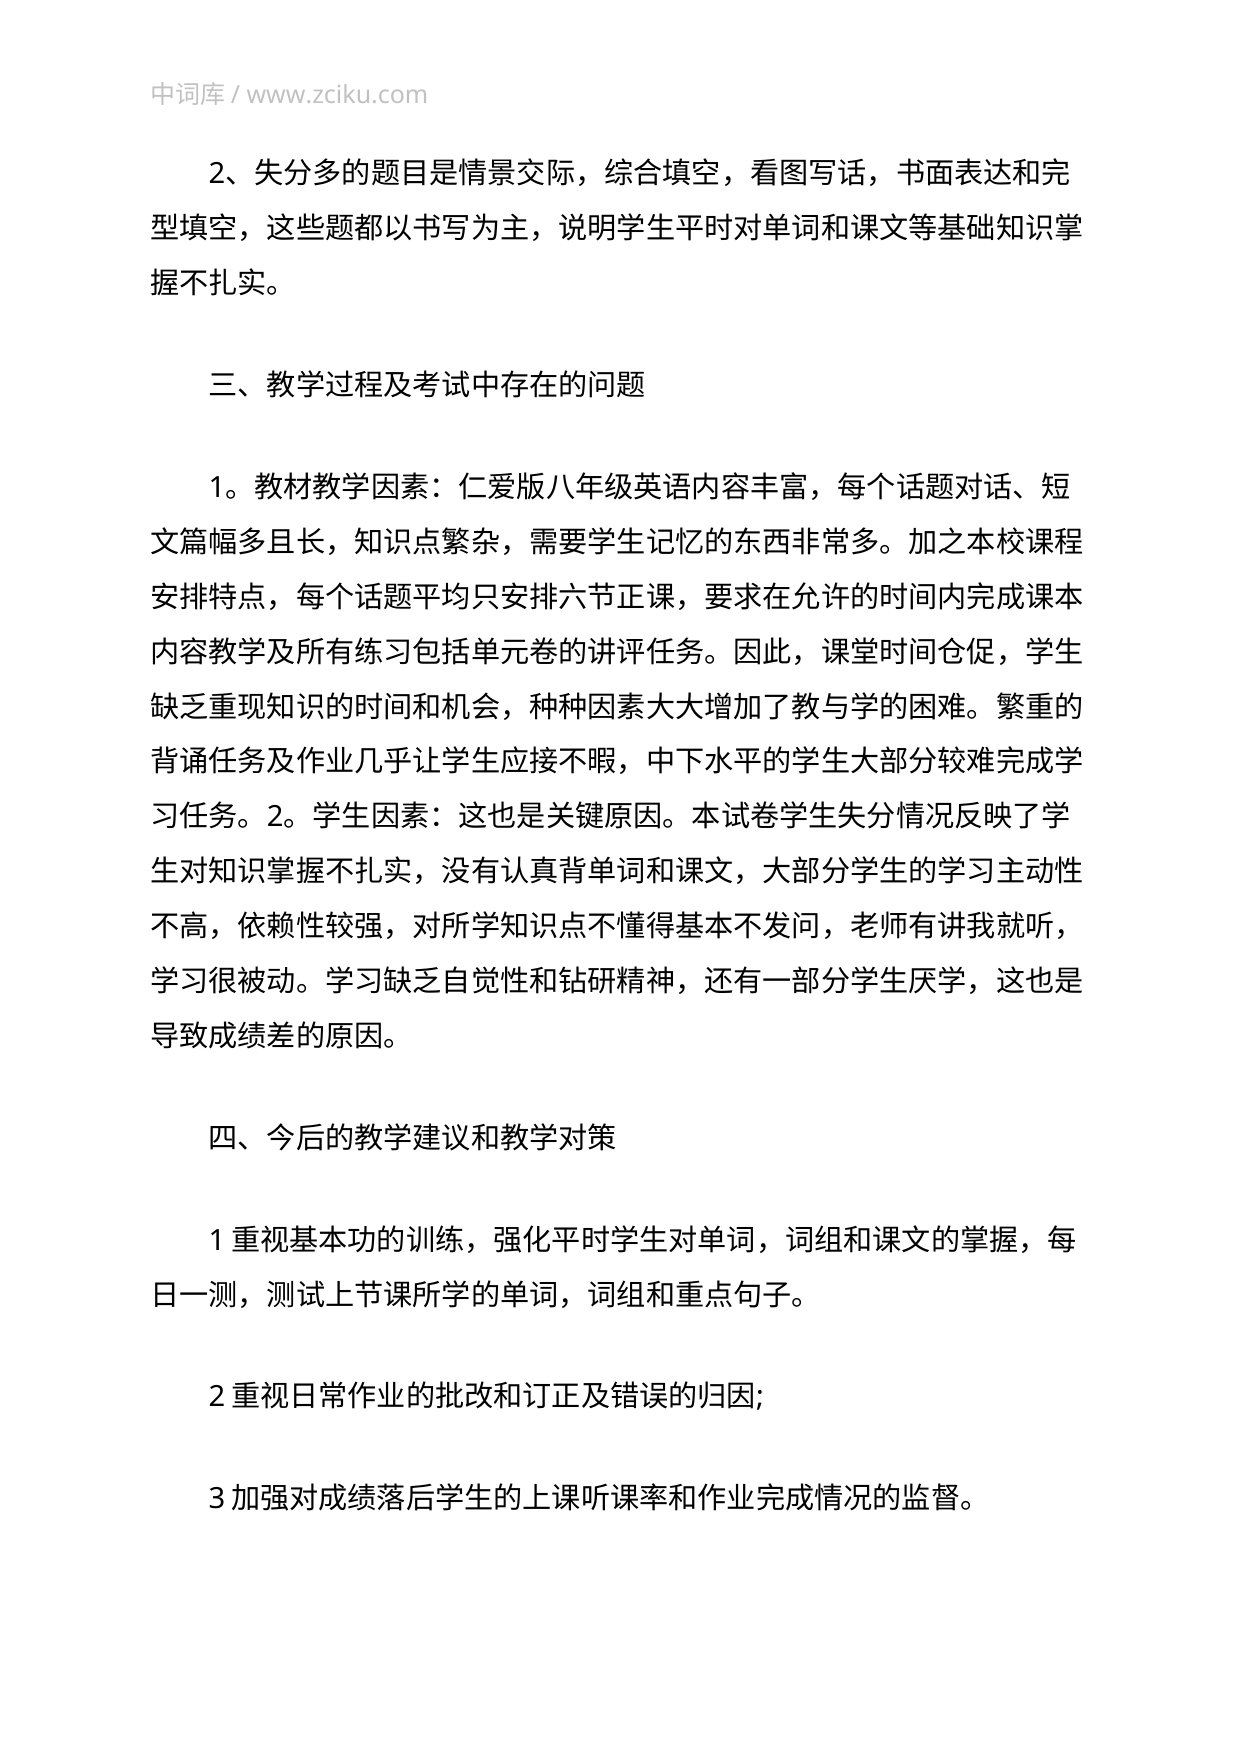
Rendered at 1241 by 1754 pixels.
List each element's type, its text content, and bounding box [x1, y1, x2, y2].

text 1。教材教学因素：仁爱版八年级英语内容丰富，每个话题对话、短文篇幅多且长，知识点繁杂，需要学生记忆的东西非常多。加之本校课程安排特点，每个话题平均只安排六节正课，要求在允许的时间内完成课本内容教学及所有练习包括单元卷的讲评任务。因此，课堂时间仓促，学生缺乏重现知识的时间和机会，种种因素大大增加了教与学的困难。繁重的背诵任务及作业几乎让学生应接不暇，中下水平的学生大部分较难完成学习任务。2。学生因素：这也是关键原因。本试卷学生失分情况反映了学生对知识掌握不扎实，没有认真背单词和课文，大部分学生的学习主动性不高，依赖性较强，对所学知识点不懂得基本不发问，老师有讲我就听，学习很被动。学习缺乏自觉性和钻研精神，还有一部分学生厌学，这也是导致成绩差的原因。 [150, 463, 1090, 1055]
text 1重视基本功的训练，强化平时学生对单词，词组和课文的掌握，每日一测，测试上节课所学的单词，词组和重点句子。 [150, 1216, 1090, 1313]
text 四、今后的教学建议和教学对策 [150, 1114, 1090, 1157]
text 2、失分多的题目是情景交际，综合填空，看图写话，书面表达和完型填空，这些题都以书写为主，说明学生平时对单词和课文等基础知识掌握不扎实。 [150, 150, 1090, 302]
text 三、教学过程及考试中存在的问题 [150, 362, 1090, 404]
text 2重视日常作业的批改和订正及错误的归因; [150, 1373, 1090, 1415]
text 3加强对成绩落后学生的上课听课率和作业完成情况的监督。 [150, 1475, 1090, 1517]
